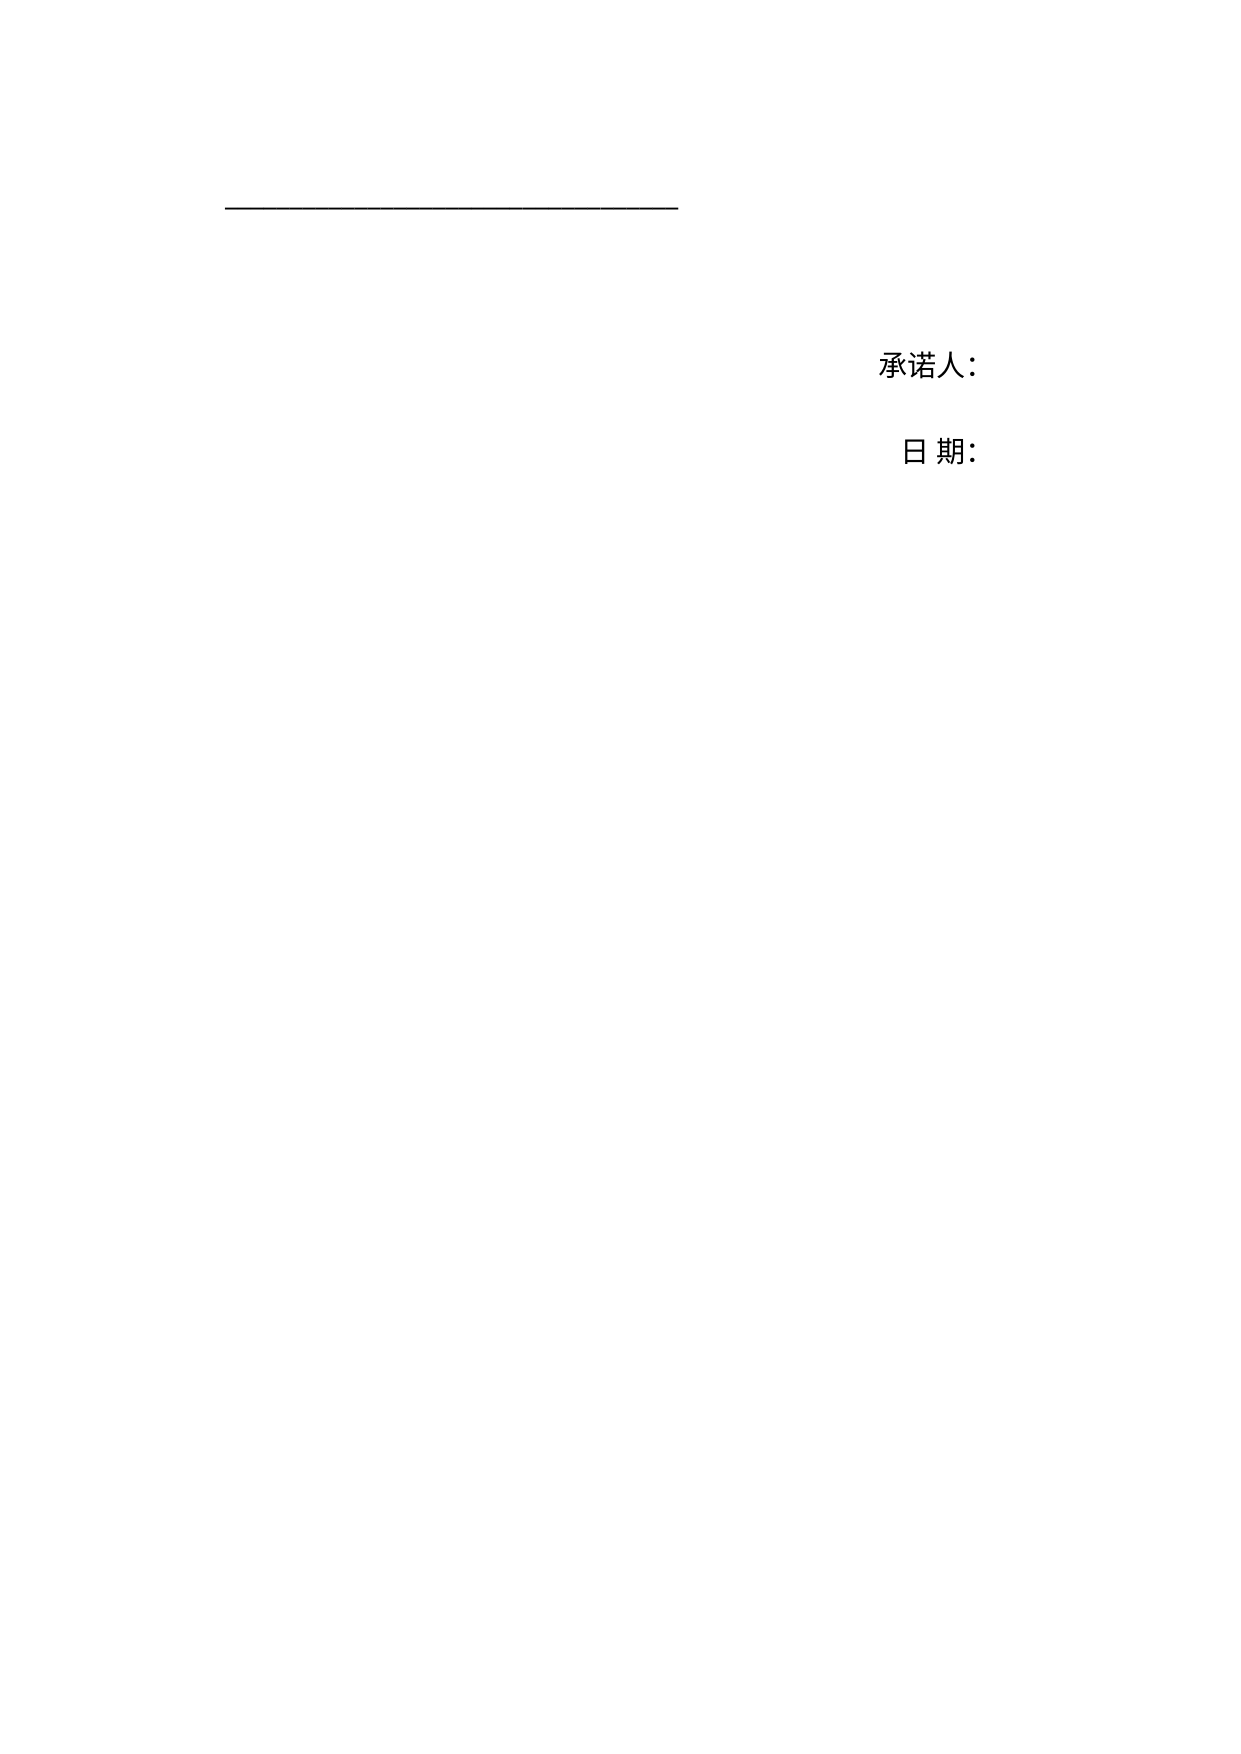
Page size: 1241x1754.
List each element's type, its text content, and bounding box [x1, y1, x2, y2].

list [225, 162, 1053, 227]
text 承诺人： [187, 332, 994, 397]
text 日 期： [187, 418, 994, 483]
